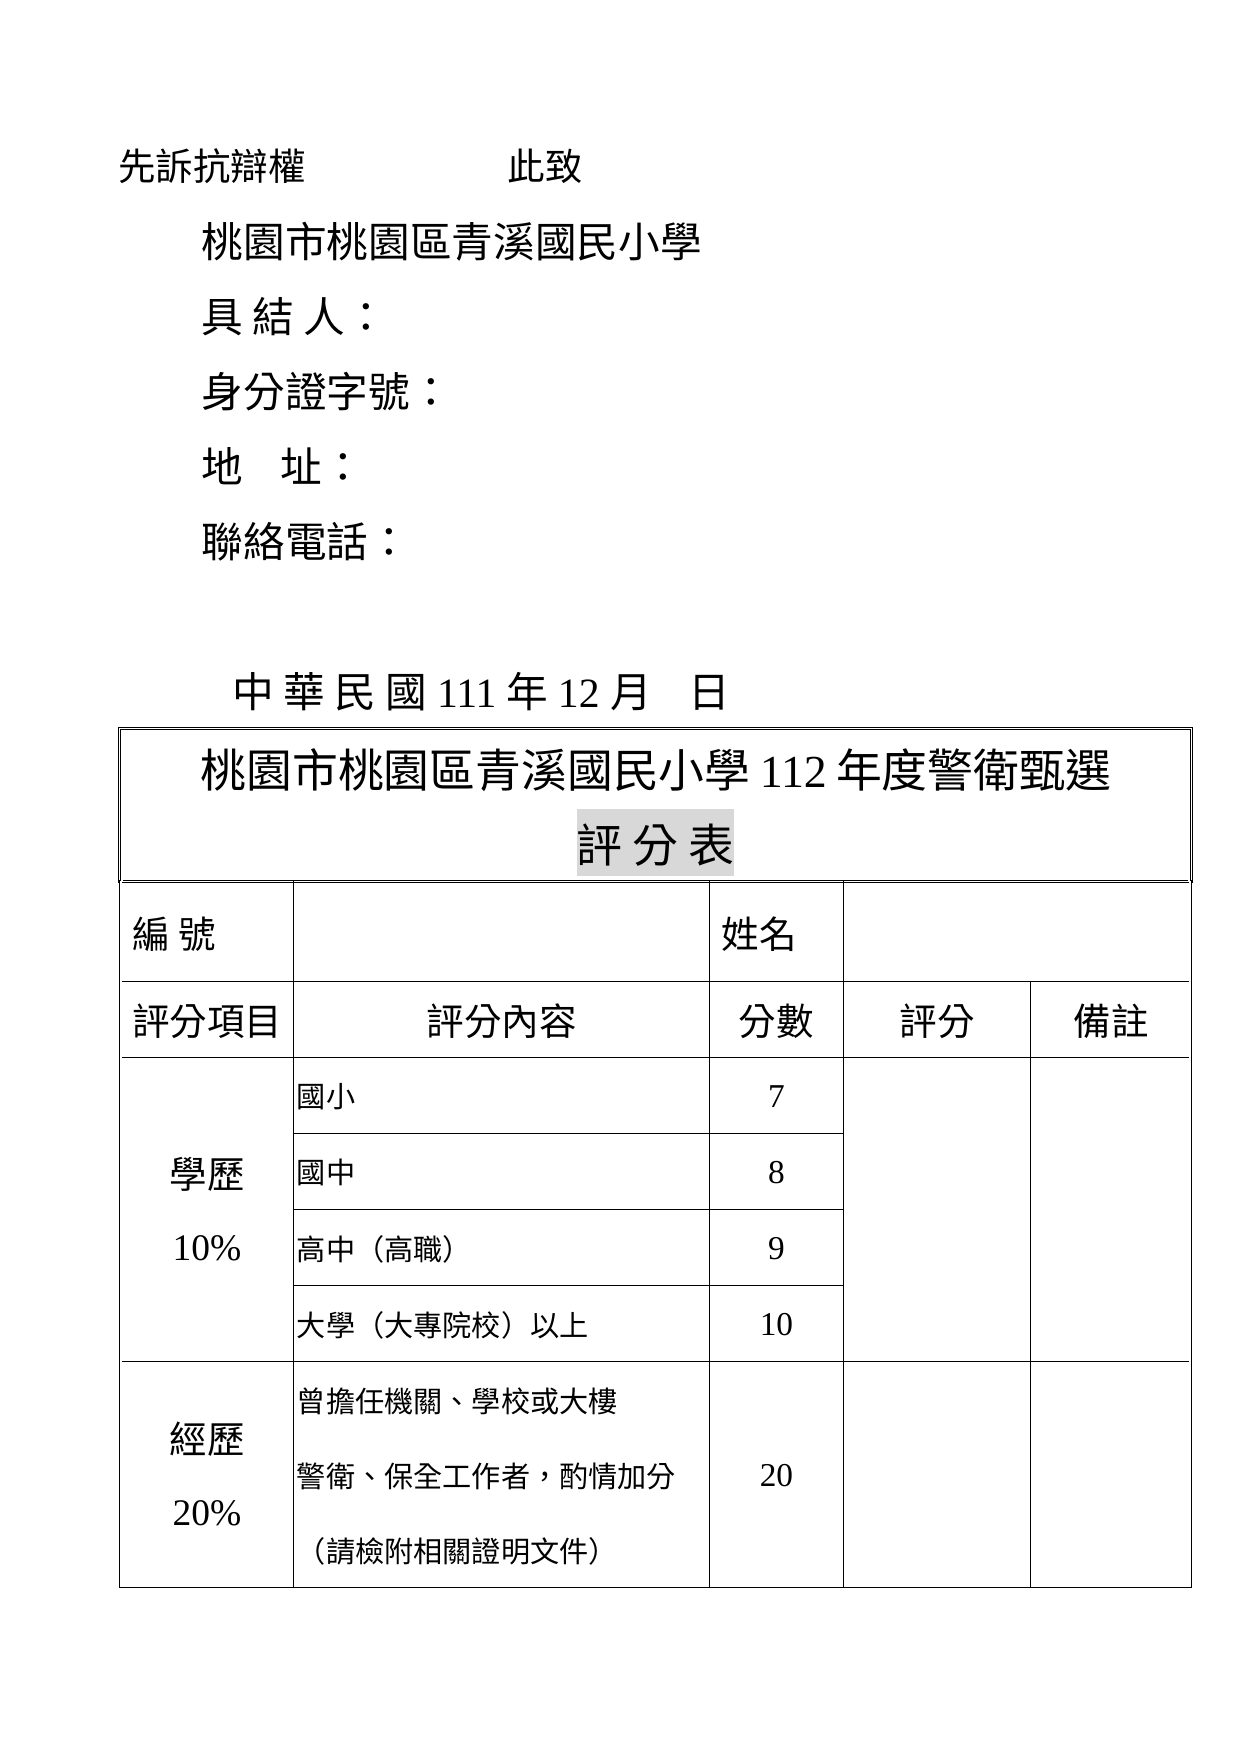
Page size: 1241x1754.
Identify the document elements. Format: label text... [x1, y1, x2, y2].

table_cell [1031, 1361, 1191, 1587]
table_cell [844, 880, 1191, 981]
text 地 址： [118, 427, 1122, 502]
table_cell [844, 1362, 1030, 1587]
text 中 華 民 國 111 年 12 月 日 [118, 652, 1122, 727]
table_cell [844, 1058, 1030, 1361]
table_cell 高中（高職） [294, 1210, 709, 1285]
table_header 桃園市桃園區青溪國民小學112年度警衛甄選 評 分 表 [121, 730, 1190, 880]
table_cell 國小 [294, 1058, 709, 1133]
text 具 結 人： [118, 277, 1122, 352]
table_cell 編 號 [120, 880, 293, 981]
text 桃園市桃園區青溪國民小學 [118, 202, 1122, 277]
table_cell [294, 883, 709, 981]
text 先訴抗辯權 此致 [118, 127, 1122, 202]
table_cell 大學（大專院校）以上 [294, 1286, 709, 1361]
table_cell 評分 [844, 982, 1030, 1057]
table_cell 8 [710, 1134, 843, 1209]
text 身分證字號： [118, 352, 1122, 427]
table_cell 評分內容 [294, 982, 709, 1057]
table_cell 備註 [1031, 981, 1191, 1057]
table_cell 曾擔任機關、學校或大樓 警衛、保全工作者，酌情加分 （請檢附相關證明文件） [294, 1362, 709, 1587]
table_cell 分數 [710, 982, 843, 1057]
table_cell 10 [710, 1286, 843, 1361]
table_cell 經歷 20% [120, 1361, 293, 1587]
table_cell [1031, 1057, 1191, 1361]
table_cell 20 [710, 1362, 843, 1587]
table_cell 9 [710, 1210, 843, 1285]
text 聯絡電話： [118, 502, 1122, 577]
table_cell 7 [710, 1058, 843, 1133]
table_cell 學歷 10% [120, 1057, 293, 1361]
table_cell 姓名 [710, 883, 843, 981]
table_cell 評分項目 [120, 981, 293, 1057]
table_cell 國中 [294, 1134, 709, 1209]
